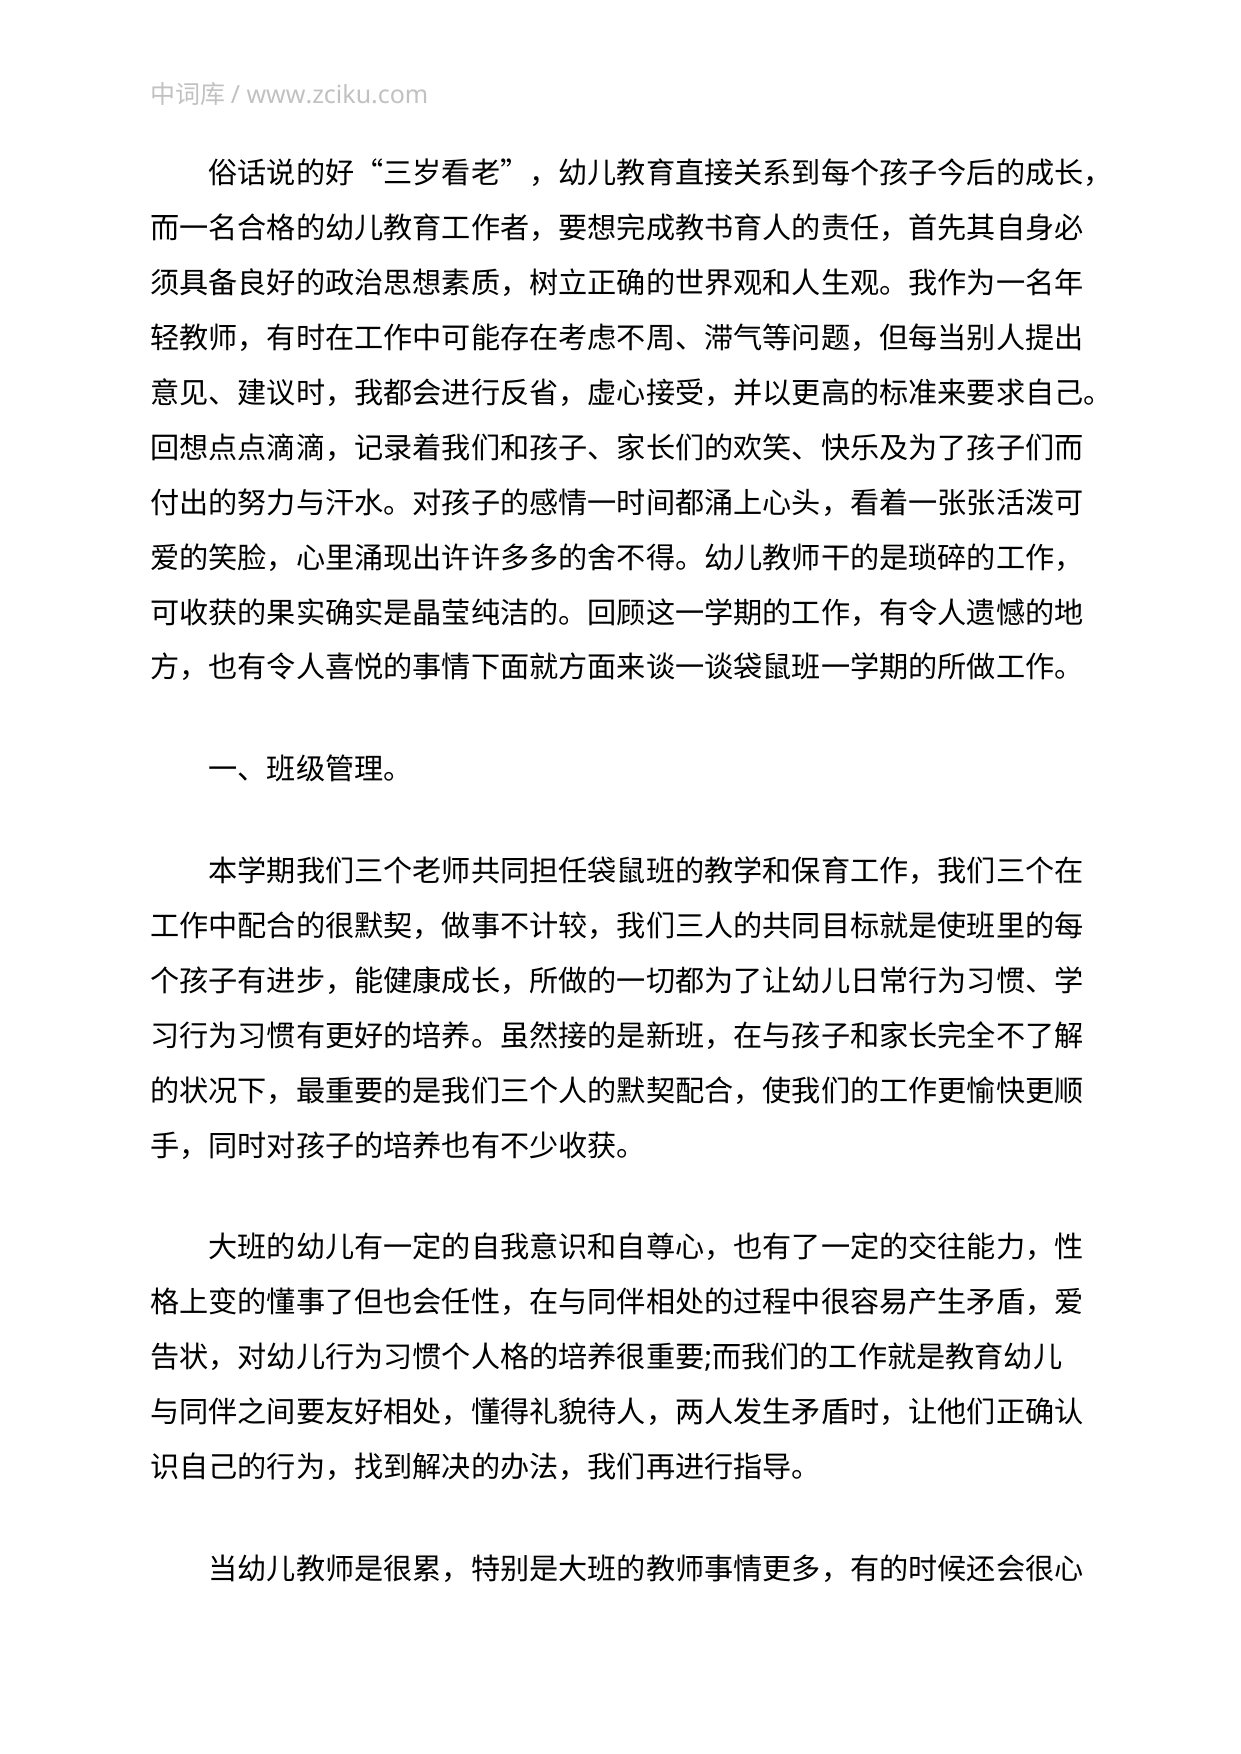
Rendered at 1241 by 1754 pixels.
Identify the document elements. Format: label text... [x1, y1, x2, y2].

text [150, 1545, 1090, 1588]
text 俗话说的好“三岁看老”，幼儿教育直接关系到每个孩子今后的成长，而一名合格的幼儿教育工作者，要想完成教书育人的责任，首先其自身必须具备良好的政治思想素质，树立正确的世界观和人生观。我作为一名年轻教师，有时在工作中可能存在考虑不周、滞气等问题，但每当别人提出意见、建议时，我都会进行反省，虚心接受，并以更高的标准来要求自己。回想点点滴滴，记录着我们和孩子、家长们的欢笑、快乐及为了孩子们而付出的努力与汗水。对孩子的感情一时间都涌上心头，看着一张张活泼可爱的笑脸，心里涌现出许许多多的舍不得。幼儿教师干的是琐碎的工作，可收获的果实确实是晶莹纯洁的。回顾这一学期的工作，有令人遗憾的地方，也有令人喜悦的事情下面就方面来谈一谈袋鼠班一学期的所做工作。 [150, 150, 1090, 686]
text 大班的幼儿有一定的自我意识和自尊心，也有了一定的交往能力，性格上变的懂事了但也会任性，在与同伴相处的过程中很容易产生矛盾，爱告状，对幼儿行为习惯个人格的培养很重要;而我们的工作就是教育幼儿与同伴之间要友好相处，懂得礼貌待人，两人发生矛盾时，让他们正确认识自己的行为，找到解决的办法，我们再进行指导。 [150, 1224, 1090, 1486]
text 本学期我们三个老师共同担任袋鼠班的教学和保育工作，我们三个在工作中配合的很默契，做事不计较，我们三人的共同目标就是使班里的每个孩子有进步，能健康成长，所做的一切都为了让幼儿日常行为习惯、学习行为习惯有更好的培养。虽然接的是新班，在与孩子和家长完全不了解的状况下，最重要的是我们三个人的默契配合，使我们的工作更愉快更顺手，同时对孩子的培养也有不少收获。 [150, 848, 1090, 1164]
text 一、班级管理。 [150, 746, 1090, 788]
